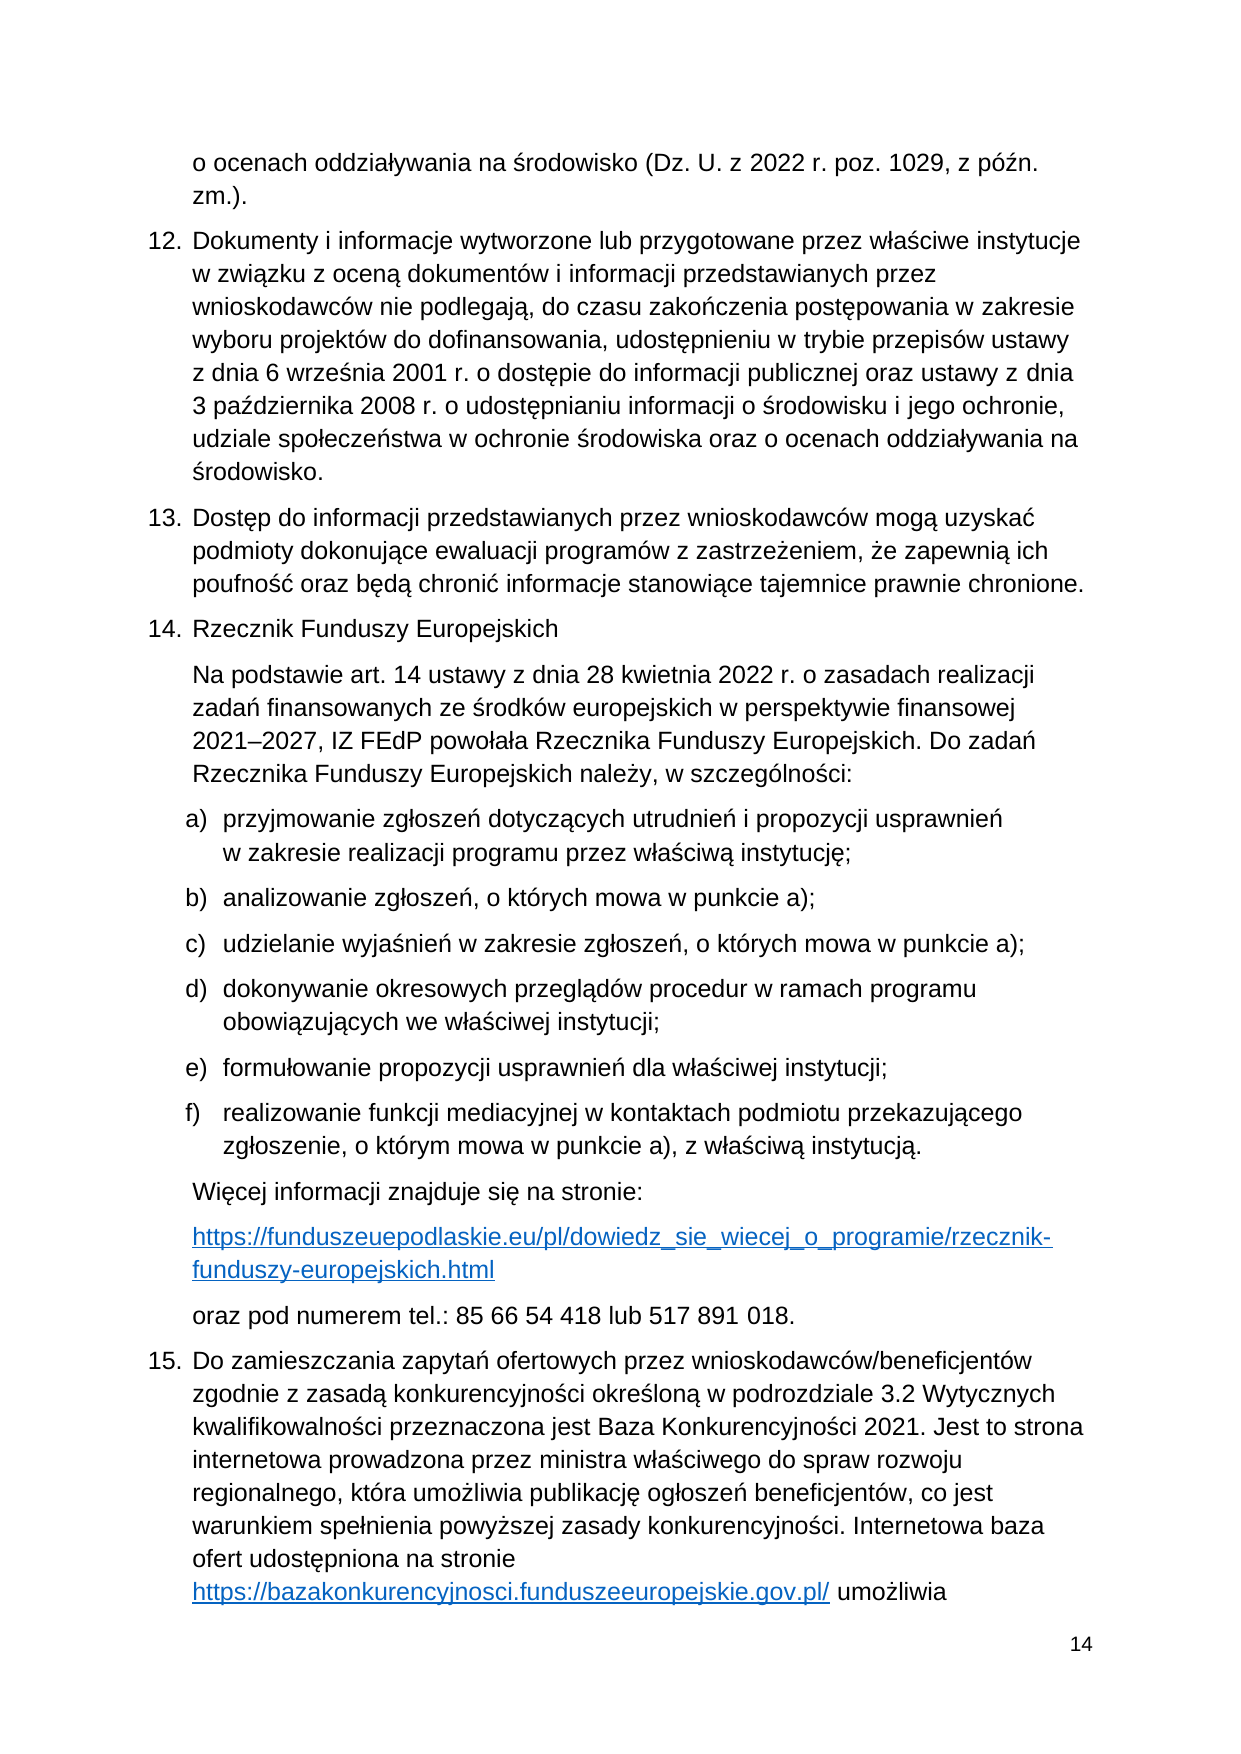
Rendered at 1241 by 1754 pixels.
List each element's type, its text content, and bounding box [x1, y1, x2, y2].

list analizowanie zgłoszeń, o których mowa w punkcie a); [185, 883, 1093, 912]
list Dostęp do informacji przedstawianych przez wnioskodawców mogą uzyskać podmioty dokonujące ewaluacji programów z zastrzeżeniem, że zapewnią ich poufność oraz będą chronić informacje stanowiące tajemnice prawnie chronione. [148, 503, 1093, 598]
list Dokumenty i informacje wytworzone lub przygotowane przez właściwe instytucje w związku z oceną dokumentów i informacji przedstawianych przez wnioskodawców nie podlegają, do czasu zakończenia postępowania w zakresie wyboru projektów do dofinansowania, udostępnieniu w trybie przepisów ustawy z dnia 6 września 2001 r. o dostępie do informacji publicznej oraz ustawy z dnia 3 października 2008 r. o udostępnianiu informacji o środowisku i jego ochronie, udziale społeczeństwa w ochronie środowiska oraz o ocenach oddziaływania na środowisko. [148, 226, 1093, 486]
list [148, 1346, 1093, 1606]
list dokonywanie okresowych przeglądów procedur w ramach programu obowiązujących we właściwej instytucji; [185, 974, 1093, 1036]
list Rzecznik Funduszy Europejskich [148, 614, 1093, 643]
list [148, 148, 1093, 209]
text https://funduszeuepodlaskie.eu/pl/dowiedz_sie_wiecej_o_programie/rzecznik-funduszy-europejskich.html [192, 1222, 1093, 1284]
list realizowanie funkcji mediacyjnej w kontaktach podmiotu przekazującego zgłoszenie, o którym mowa w punkcie a), z właściwą instytucją. [185, 1098, 1093, 1160]
text oraz pod numerem tel.: 85 66 54 418 lub 517 891 018. [192, 1301, 1093, 1329]
list formułowanie propozycji usprawnień dla właściwej instytucji; [185, 1053, 1093, 1081]
text Więcej informacji znajduje się na stronie: [192, 1177, 1093, 1205]
text Na podstawie art. 14 ustawy z dnia 28 kwietnia 2022 r. o zasadach realizacji zadań finansowanych ze środków europejskich w perspektywie finansowej 2021–2027, IZ FEdP powołała Rzecznika Funduszy Europejskich. Do zadań Rzecznika Funduszy Europejskich należy, w szczególności: [192, 660, 1093, 788]
list udzielanie wyjaśnień w zakresie zgłoszeń, o których mowa w punkcie a); [185, 928, 1093, 957]
list przyjmowanie zgłoszeń dotyczących utrudnień i propozycji usprawnień w zakresie realizacji programu przez właściwą instytucję; [185, 804, 1093, 866]
